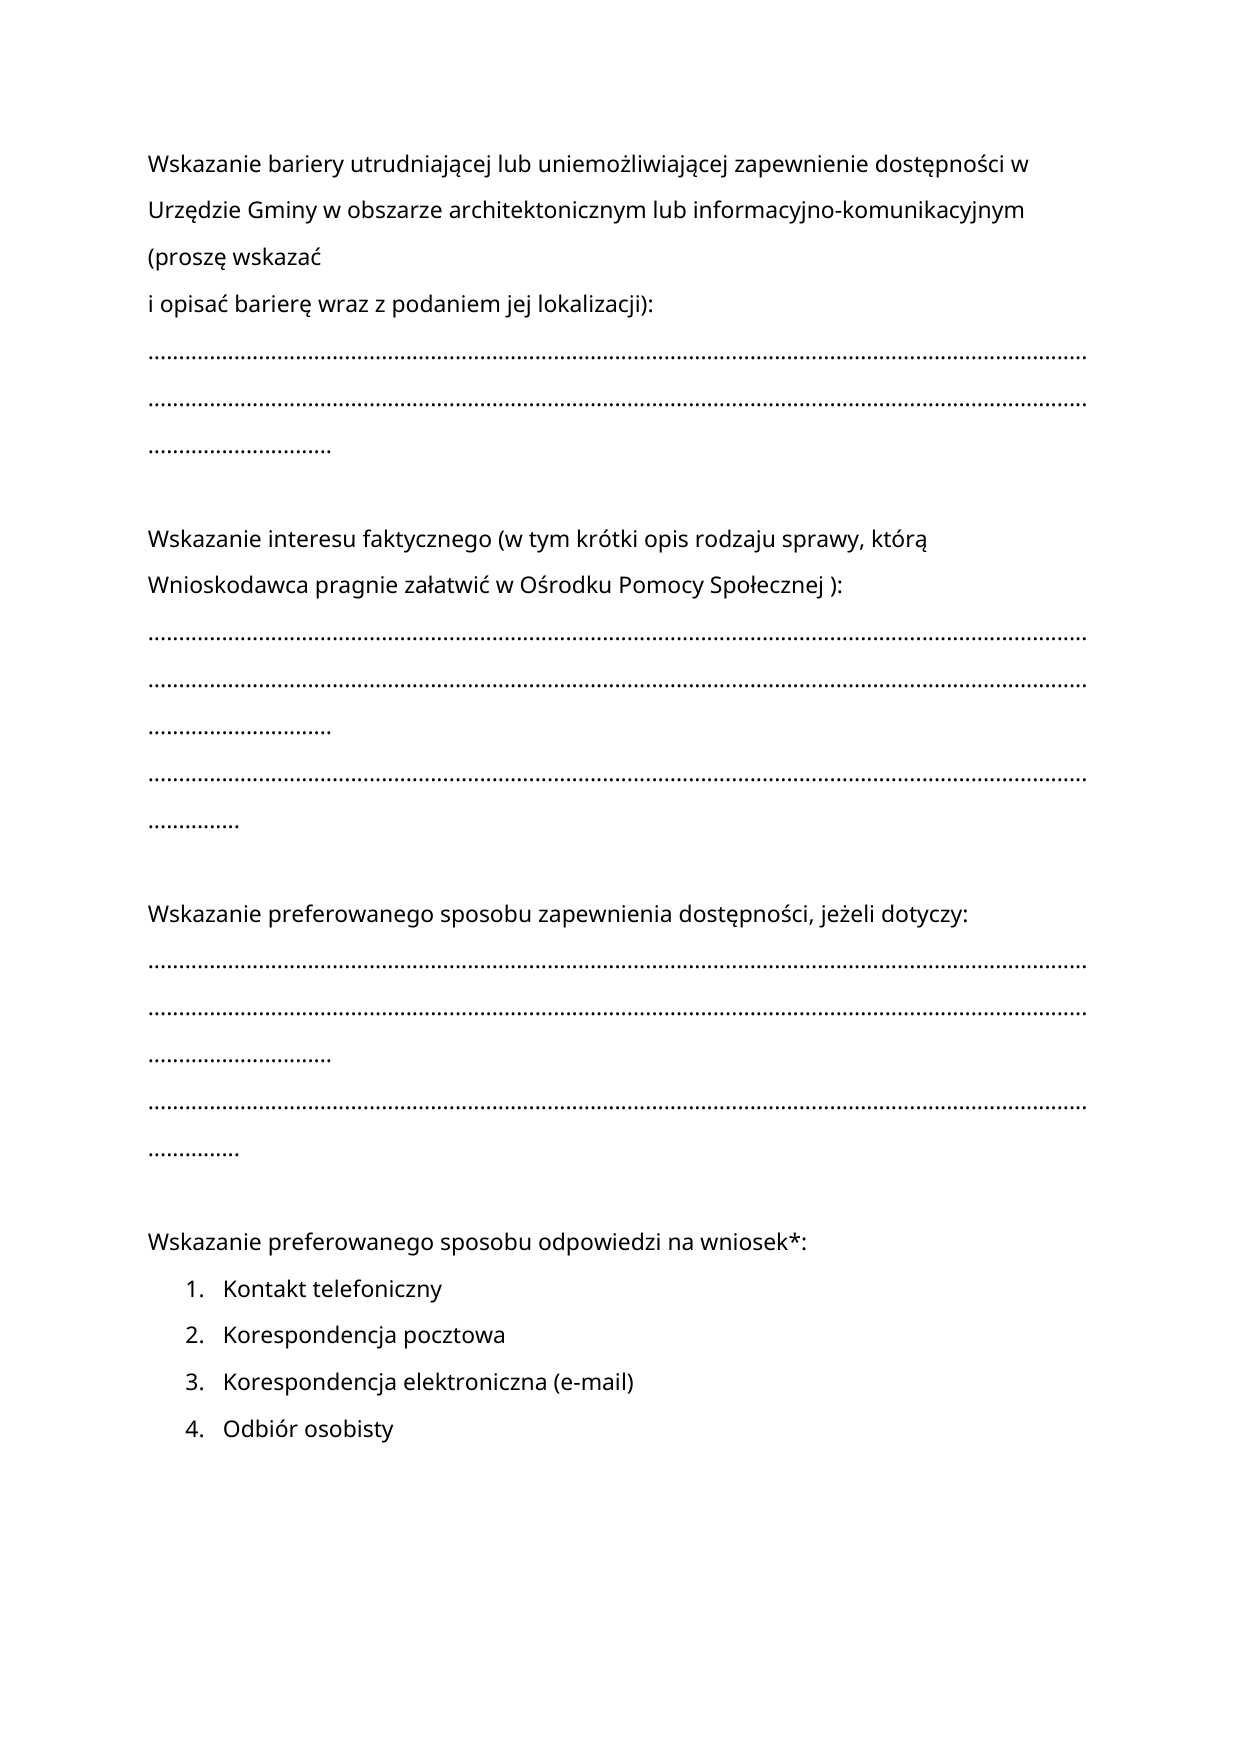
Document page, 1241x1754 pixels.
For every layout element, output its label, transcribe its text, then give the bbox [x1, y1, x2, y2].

list Korespondencja pocztowa [185, 1319, 1093, 1351]
list Odbiór osobisty [185, 1413, 1093, 1444]
text ................................................................................................................................................................................................................................................................................................................................................ [148, 335, 1093, 460]
text ................................................................................................................................................................................................................................................................................................................................................ [148, 944, 1093, 1069]
text ................................................................................................................................................................................................................................................................................................................................................ [148, 616, 1093, 741]
list Kontakt telefoniczny [185, 1273, 1093, 1304]
list Korespondencja elektroniczna (e-mail) [185, 1366, 1093, 1398]
text Wskazanie preferowanego sposobu odpowiedzi na wniosek*: [148, 1226, 1093, 1257]
text Wskazanie preferowanego sposobu zapewnienia dostępności, jeżeli dotyczy: [148, 898, 1093, 929]
text Wskazanie bariery utrudniającej lub uniemożliwiającej zapewnienie dostępności w Urzędzie Gminy w obszarze architektonicznym lub informacyjno-komunikacyjnym (proszę wskazać i opisać barierę wraz z podaniem jej lokalizacji): [148, 148, 1093, 319]
text ........................................................................................................................................................................ [148, 1085, 1093, 1163]
text Wskazanie interesu faktycznego (w tym krótki opis rodzaju sprawy, którą Wnioskodawca pragnie załatwić w Ośrodku Pomocy Społecznej ): [148, 523, 1093, 601]
text ........................................................................................................................................................................ [148, 757, 1093, 835]
